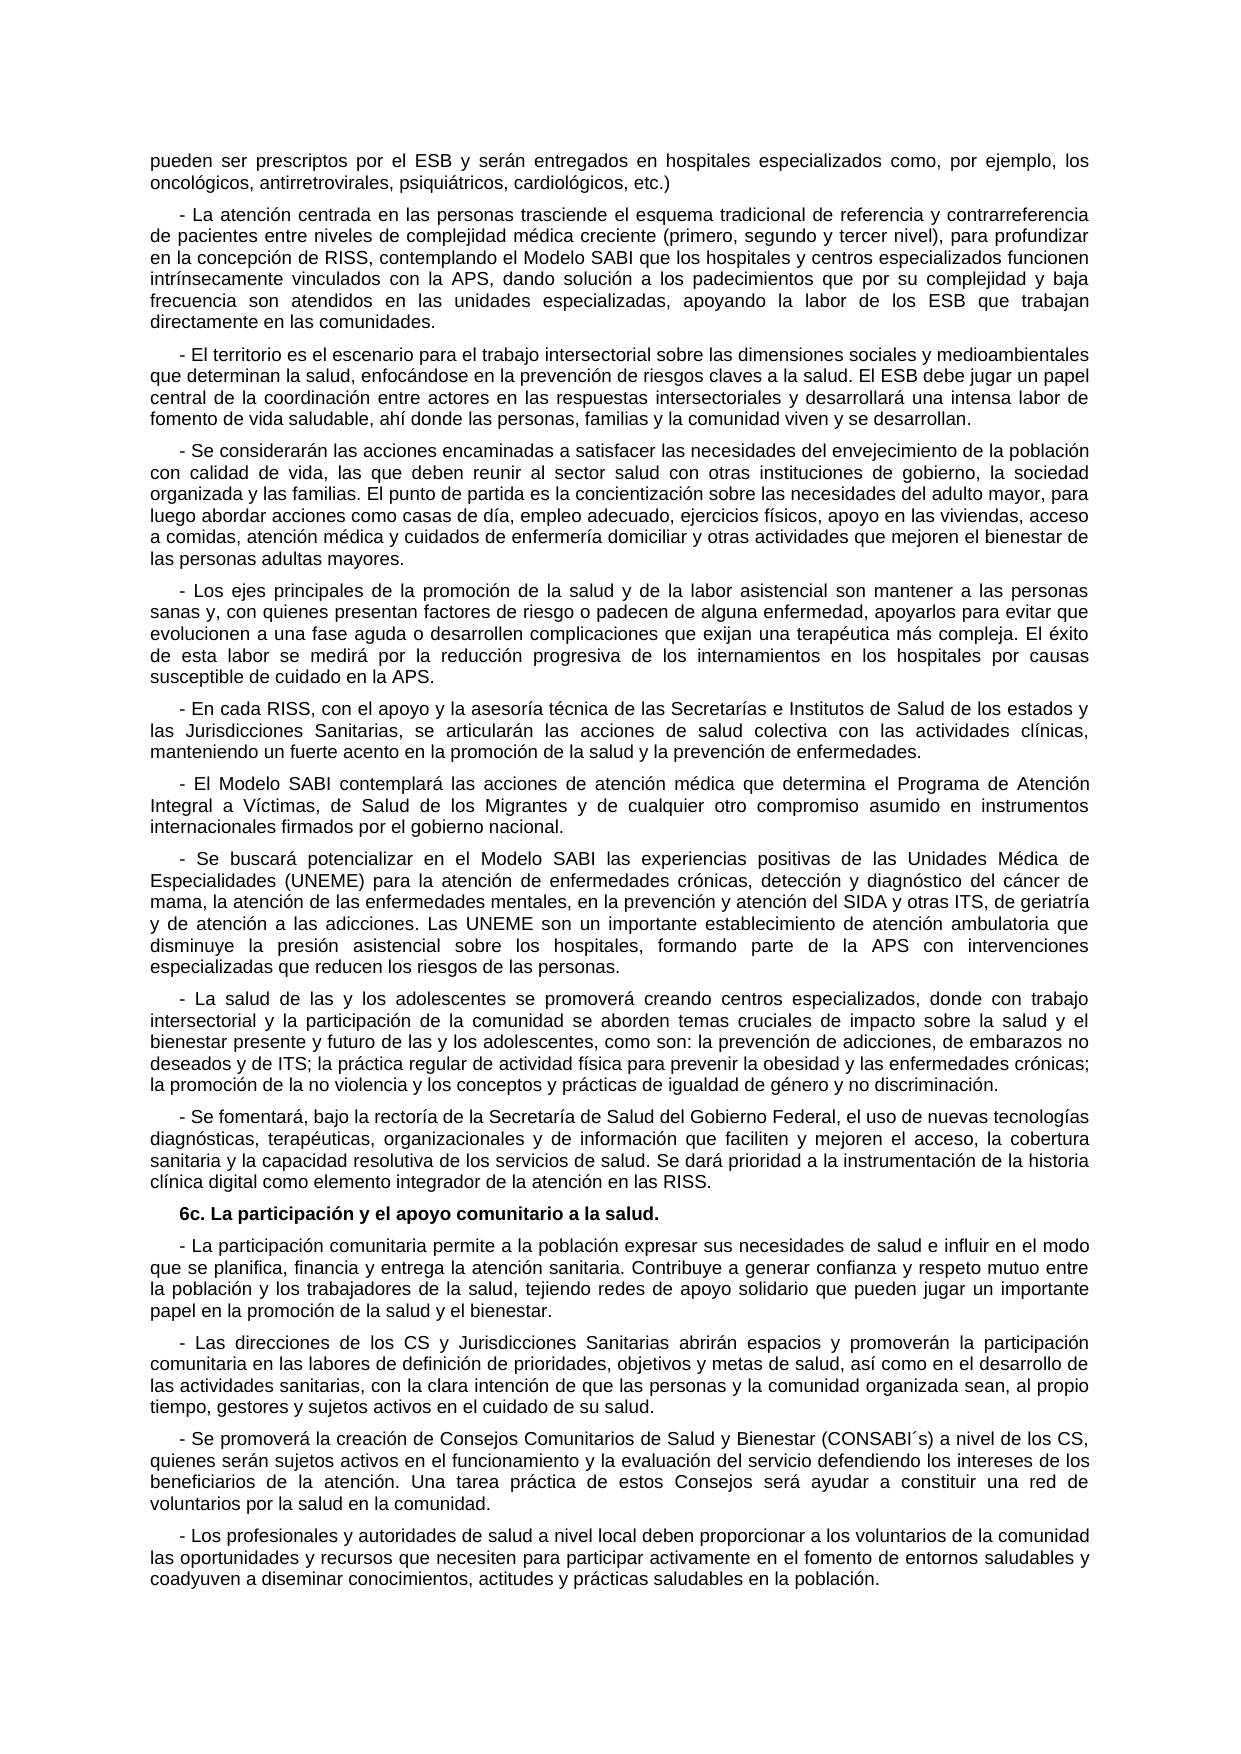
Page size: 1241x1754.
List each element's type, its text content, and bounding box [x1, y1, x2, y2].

text - En cada RISS, con el apoyo y la asesoría técnica de las Secretarías e Institutos de Salud de los estados y las Jurisdicciones Sanitarias, se articularán las acciones de salud colectiva con las actividades clínicas, manteniendo un fuerte acento en la promoción de la salud y la prevención de enfermedades. [150, 698, 1090, 763]
text - Se considerarán las acciones encaminadas a satisfacer las necesidades del envejecimiento de la población con calidad de vida, las que deben reunir al sector salud con otras instituciones de gobierno, la sociedad organizada y las familias. El punto de partida es la concientización sobre las necesidades del adulto mayor, para luego abordar acciones como casas de día, empleo adecuado, ejercicios físicos, apoyo en las viviendas, acceso a comidas, atención médica y cuidados de enfermería domiciliar y otras actividades que mejoren el bienestar de las personas adultas mayores. [150, 440, 1090, 569]
text - Se fomentará, bajo la rectoría de la Secretaría de Salud del Gobierno Federal, el uso de nuevas tecnologías diagnósticas, terapéuticas, organizacionales y de información que faciliten y mejoren el acceso, la cobertura sanitaria y la capacidad resolutiva de los servicios de salud. Se dará prioridad a la instrumentación de la historia clínica digital como elemento integrador de la atención en las RISS. [150, 1106, 1090, 1192]
text - Los profesionales y autoridades de salud a nivel local deben proporcionar a los voluntarios de la comunidad las oportunidades y recursos que necesiten para participar activamente en el fomento de entornos saludables y coadyuven a diseminar conocimientos, actitudes y prácticas saludables en la población. [150, 1525, 1090, 1589]
text 6c. La participación y el apoyo comunitario a la salud. [150, 1203, 1090, 1224]
text - Los ejes principales de la promoción de la salud y de la labor asistencial son mantener a las personas sanas y, con quienes presentan factores de riesgo o padecen de alguna enfermedad, apoyarlos para evitar que evolucionen a una fase aguda o desarrollen complicaciones que exijan una terapéutica más compleja. El éxito de esta labor se medirá por la reducción progresiva de los internamientos en los hospitales por causas susceptible de cuidado en la APS. [150, 580, 1090, 688]
text - La salud de las y los adolescentes se promoverá creando centros especializados, donde con trabajo intersectorial y la participación de la comunidad se aborden temas cruciales de impacto sobre la salud y el bienestar presente y futuro de las y los adolescentes, como son: la prevención de adicciones, de embarazos no deseados y de ITS; la práctica regular de actividad física para prevenir la obesidad y las enfermedades crónicas; la promoción de la no violencia y los conceptos y prácticas de igualdad de género y no discriminación. [150, 988, 1090, 1096]
text - El Modelo SABI contemplará las acciones de atención médica que determina el Programa de Atención Integral a Víctimas, de Salud de los Migrantes y de cualquier otro compromiso asumido en instrumentos internacionales firmados por el gobierno nacional. [150, 773, 1090, 838]
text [150, 150, 1090, 193]
text - Se promoverá la creación de Consejos Comunitarios de Salud y Bienestar (CONSABI´s) a nivel de los CS, quienes serán sujetos activos en el funcionamiento y la evaluación del servicio defendiendo los intereses de los beneficiarios de la atención. Una tarea práctica de estos Consejos será ayudar a constituir una red de voluntarios por la salud en la comunidad. [150, 1428, 1090, 1514]
text - El territorio es el escenario para el trabajo intersectorial sobre las dimensiones sociales y medioambientales que determinan la salud, enfocándose en la prevención de riesgos claves a la salud. El ESB debe jugar un papel central de la coordinación entre actores en las respuestas intersectoriales y desarrollará una intensa labor de fomento de vida saludable, ahí donde las personas, familias y la comunidad viven y se desarrollan. [150, 343, 1090, 429]
text - Las direcciones de los CS y Jurisdicciones Sanitarias abrirán espacios y promoverán la participación comunitaria en las labores de definición de prioridades, objetivos y metas de salud, así como en el desarrollo de las actividades sanitarias, con la clara intención de que las personas y la comunidad organizada sean, al propio tiempo, gestores y sujetos activos en el cuidado de su salud. [150, 1332, 1090, 1418]
text - La atención centrada en las personas trasciende el esquema tradicional de referencia y contrarreferencia de pacientes entre niveles de complejidad médica creciente (primero, segundo y tercer nivel), para profundizar en la concepción de RISS, contemplando el Modelo SABI que los hospitales y centros especializados funcionen intrínsecamente vinculados con la APS, dando solución a los padecimientos que por su complejidad y baja frecuencia son atendidos en las unidades especializadas, apoyando la labor de los ESB que trabajan directamente en las comunidades. [150, 203, 1090, 333]
text - La participación comunitaria permite a la población expresar sus necesidades de salud e influir en el modo que se planifica, financia y entrega la atención sanitaria. Contribuye a generar confianza y respeto mutuo entre la población y los trabajadores de la salud, tejiendo redes de apoyo solidario que pueden jugar un importante papel en la promoción de la salud y el bienestar. [150, 1235, 1090, 1321]
text - Se buscará potencializar en el Modelo SABI las experiencias positivas de las Unidades Médica de Especialidades (UNEME) para la atención de enfermedades crónicas, detección y diagnóstico del cáncer de mama, la atención de las enfermedades mentales, en la prevención y atención del SIDA y otras ITS, de geriatría y de atención a las adicciones. Las UNEME son un importante establecimiento de atención ambulatoria que disminuye la presión asistencial sobre los hospitales, formando parte de la APS con intervenciones especializadas que reducen los riesgos de las personas. [150, 848, 1090, 978]
